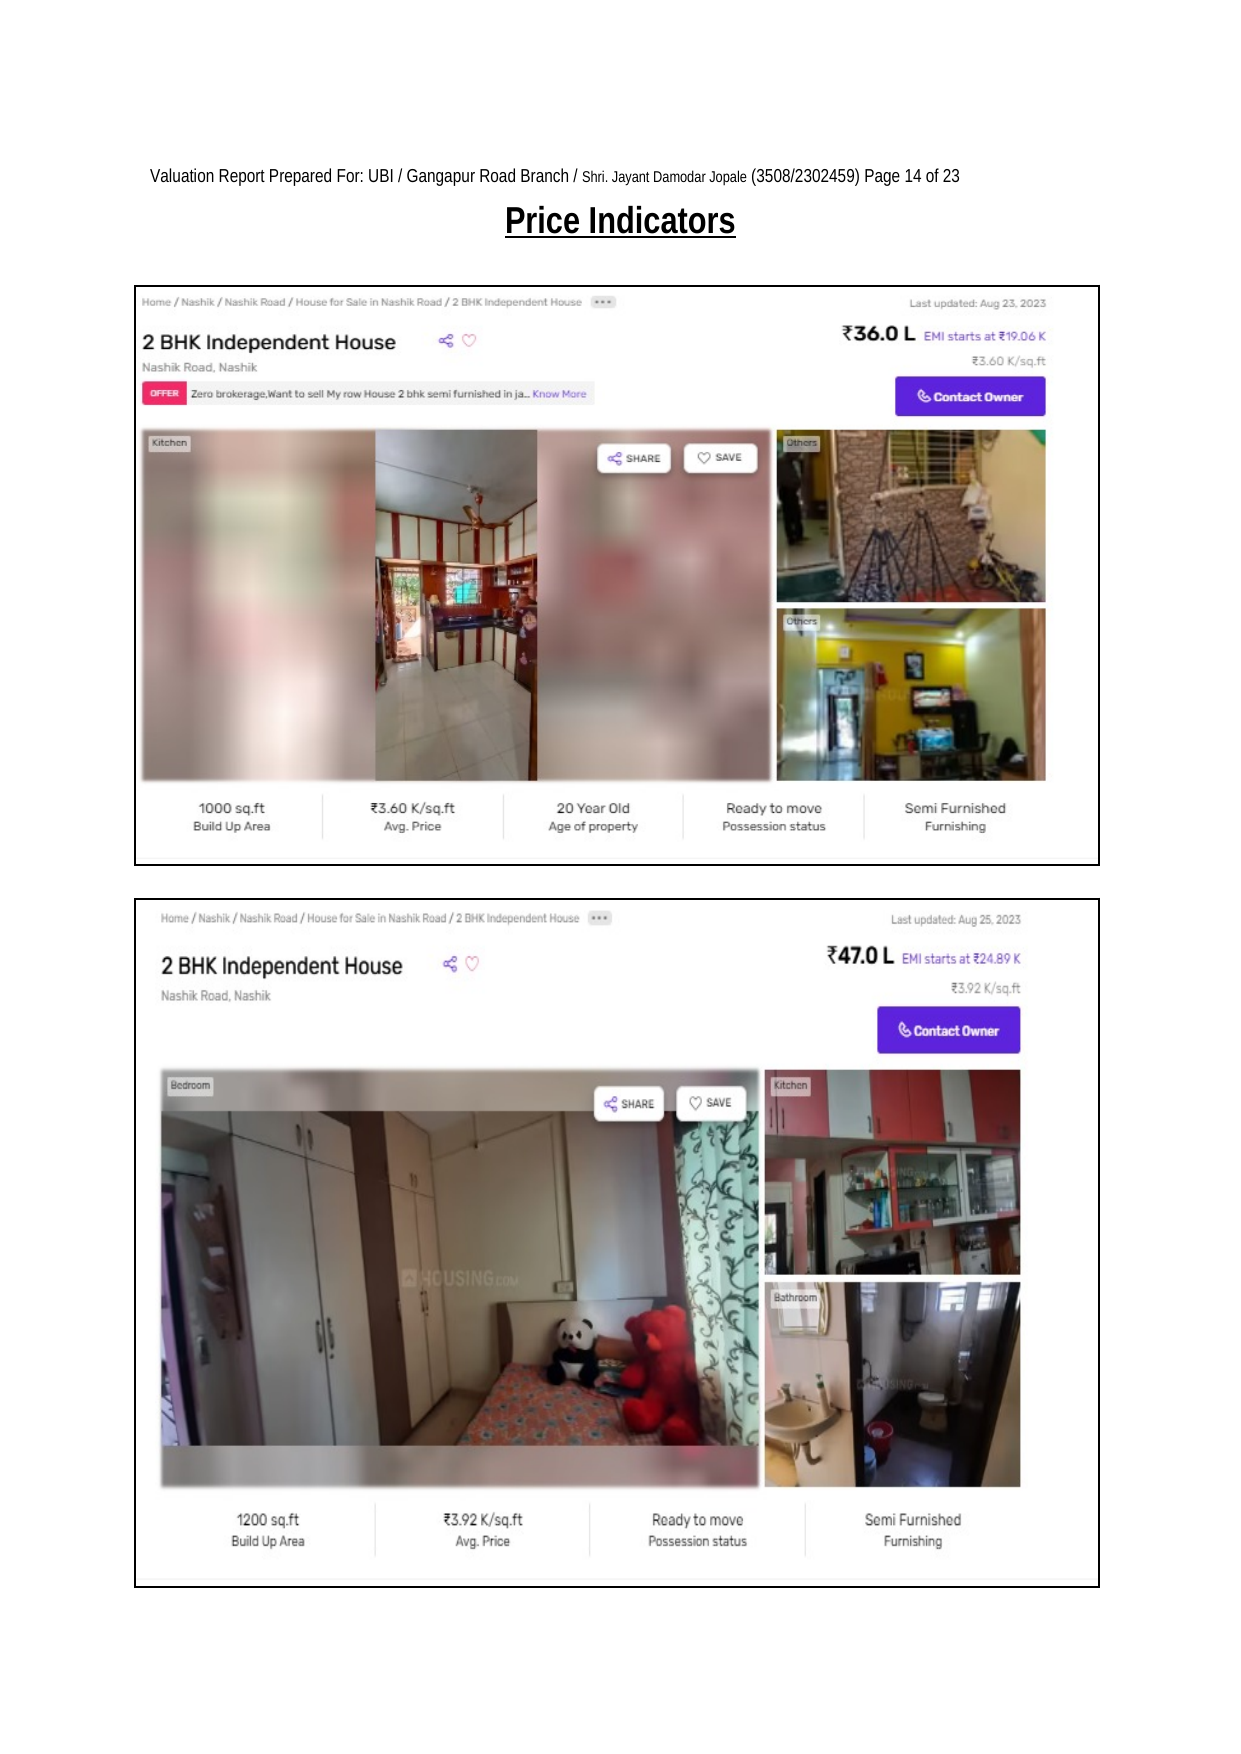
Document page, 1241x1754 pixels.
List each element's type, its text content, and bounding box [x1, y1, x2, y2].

picture [136, 287, 1098, 864]
text Price Indicators [150, 198, 1090, 241]
picture [136, 900, 1098, 1586]
